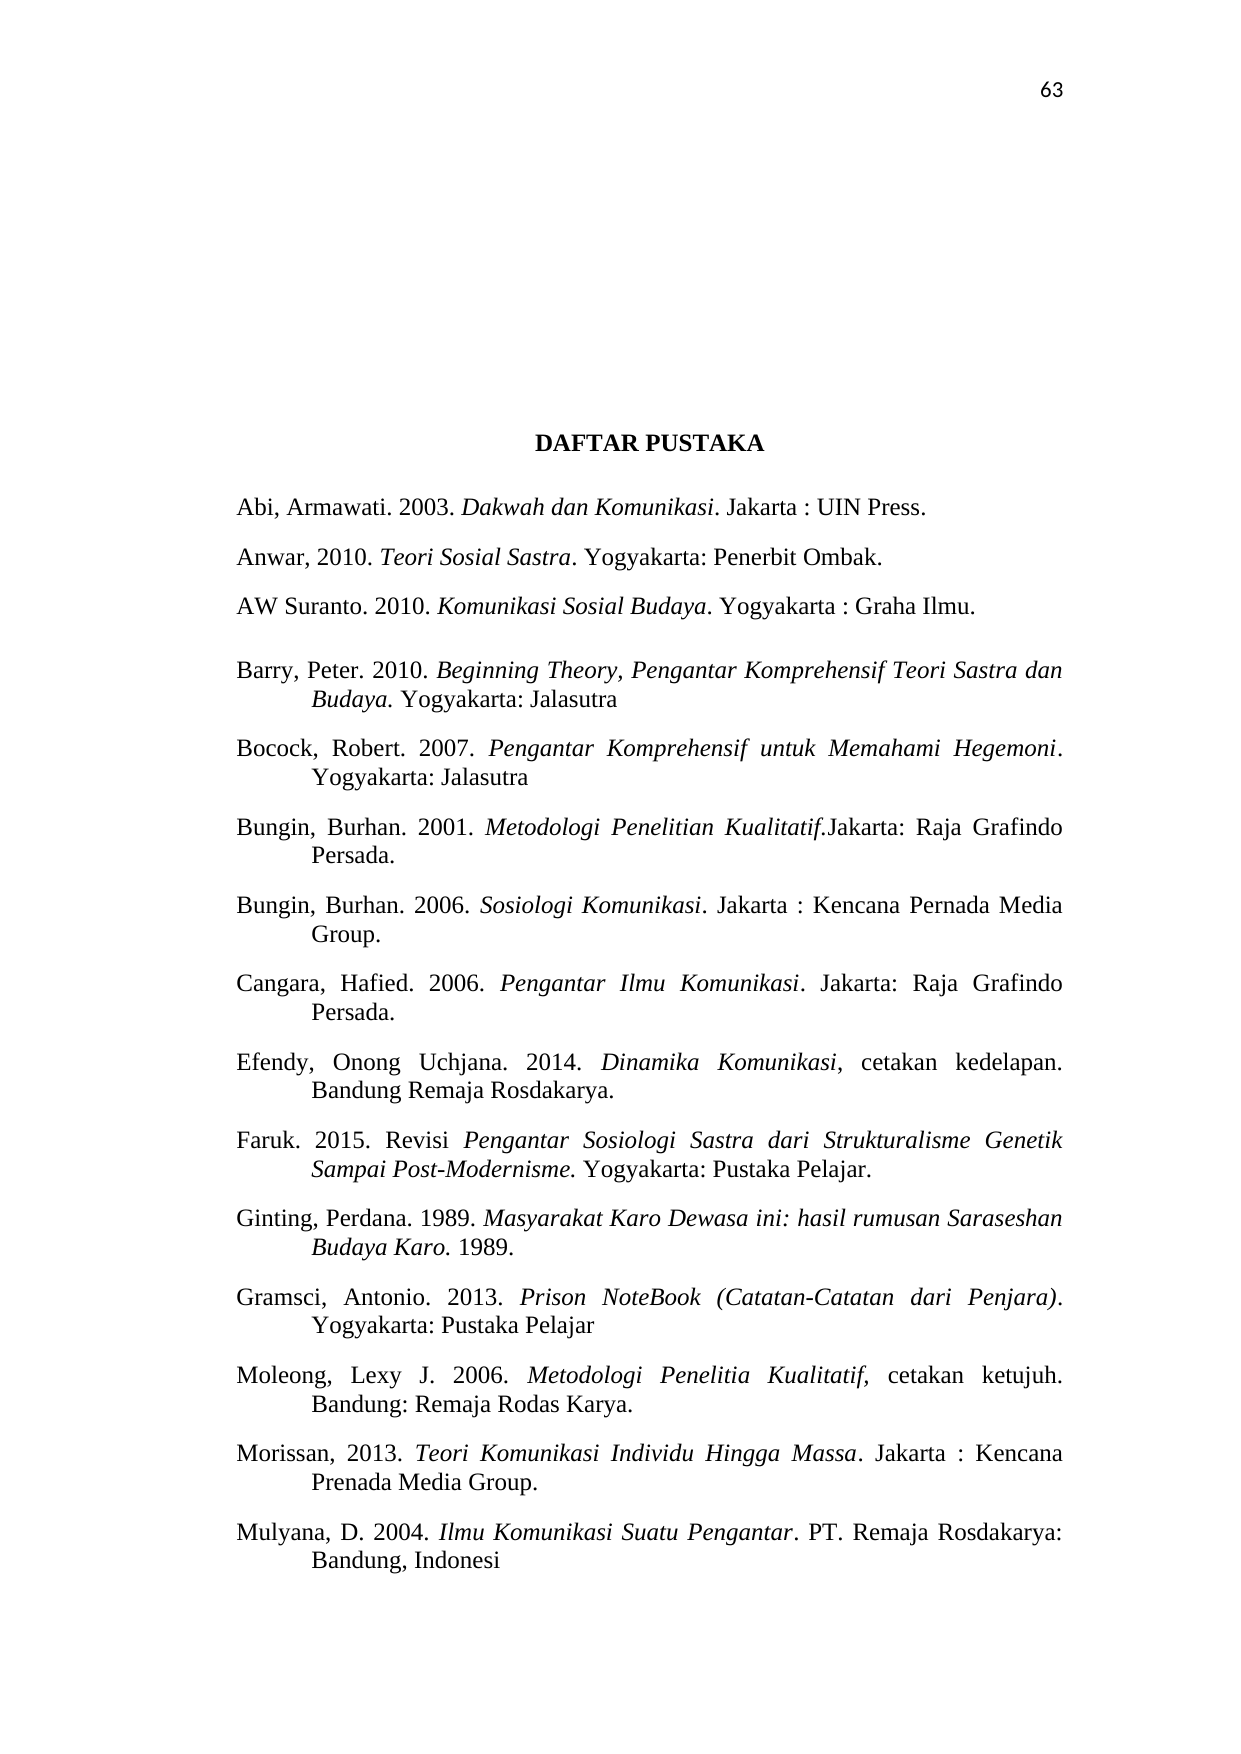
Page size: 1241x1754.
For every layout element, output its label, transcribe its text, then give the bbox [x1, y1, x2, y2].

text Abi, Armawati. 2003. Dakwah dan Komunikasi. Jakarta : UIN Press. [236, 492, 1063, 521]
text DAFTAR PUSTAKA [236, 428, 1063, 457]
text Faruk. 2015. Revisi Pengantar Sosiologi Sastra dari Strukturalisme Genetik Sampai Post-Modernisme. Yogyakarta: Pustaka Pelajar. [236, 1125, 1063, 1183]
text Efendy, Onong Uchjana. 2014. Dinamika Komunikasi, cetakan kedelapan. Bandung Remaja Rosdakarya. [236, 1047, 1063, 1104]
text Ginting, Perdana. 1989. Masyarakat Karo Dewasa ini: hasil rumusan Saraseshan Budaya Karo. 1989. [236, 1203, 1063, 1261]
text Mulyana, D. 2004. Ilmu Komunikasi Suatu Pengantar. PT. Remaja Rosdakarya: Bandung, Indonesi [236, 1517, 1063, 1574]
text Barry, Peter. 2010. Beginning Theory, Pengantar Komprehensif Teori Sastra dan Budaya. Yogyakarta: Jalasutra [236, 655, 1063, 713]
text AW Suranto. 2010. Komunikasi Sosial Budaya. Yogyakarta : Graha Ilmu. [236, 591, 1063, 620]
text Cangara, Hafied. 2006. Pengantar Ilmu Komunikasi. Jakarta: Raja Grafindo Persada. [236, 968, 1063, 1026]
text Anwar, 2010. Teori Sosial Sastra. Yogyakarta: Penerbit Ombak. [236, 542, 1063, 570]
text Bocock, Robert. 2007. Pengantar Komprehensif untuk Memahami Hegemoni. Yogyakarta: Jalasutra [236, 733, 1063, 791]
text Morissan, 2013. Teori Komunikasi Individu Hingga Massa. Jakarta : Kencana Prenada Media Group. [236, 1438, 1063, 1496]
text Bungin, Burhan. 2006. Sosiologi Komunikasi. Jakarta : Kencana Pernada Media Group. [236, 890, 1063, 948]
text Gramsci, Antonio. 2013. Prison NoteBook (Catatan-Catatan dari Penjara). Yogyakarta: Pustaka Pelajar [236, 1282, 1063, 1339]
text Moleong, Lexy J. 2006. Metodologi Penelitia Kualitatif, cetakan ketujuh. Bandung: Remaja Rodas Karya. [236, 1360, 1063, 1418]
text Bungin, Burhan. 2001. Metodologi Penelitian Kualitatif.Jakarta: Raja Grafindo Persada. [236, 812, 1063, 869]
